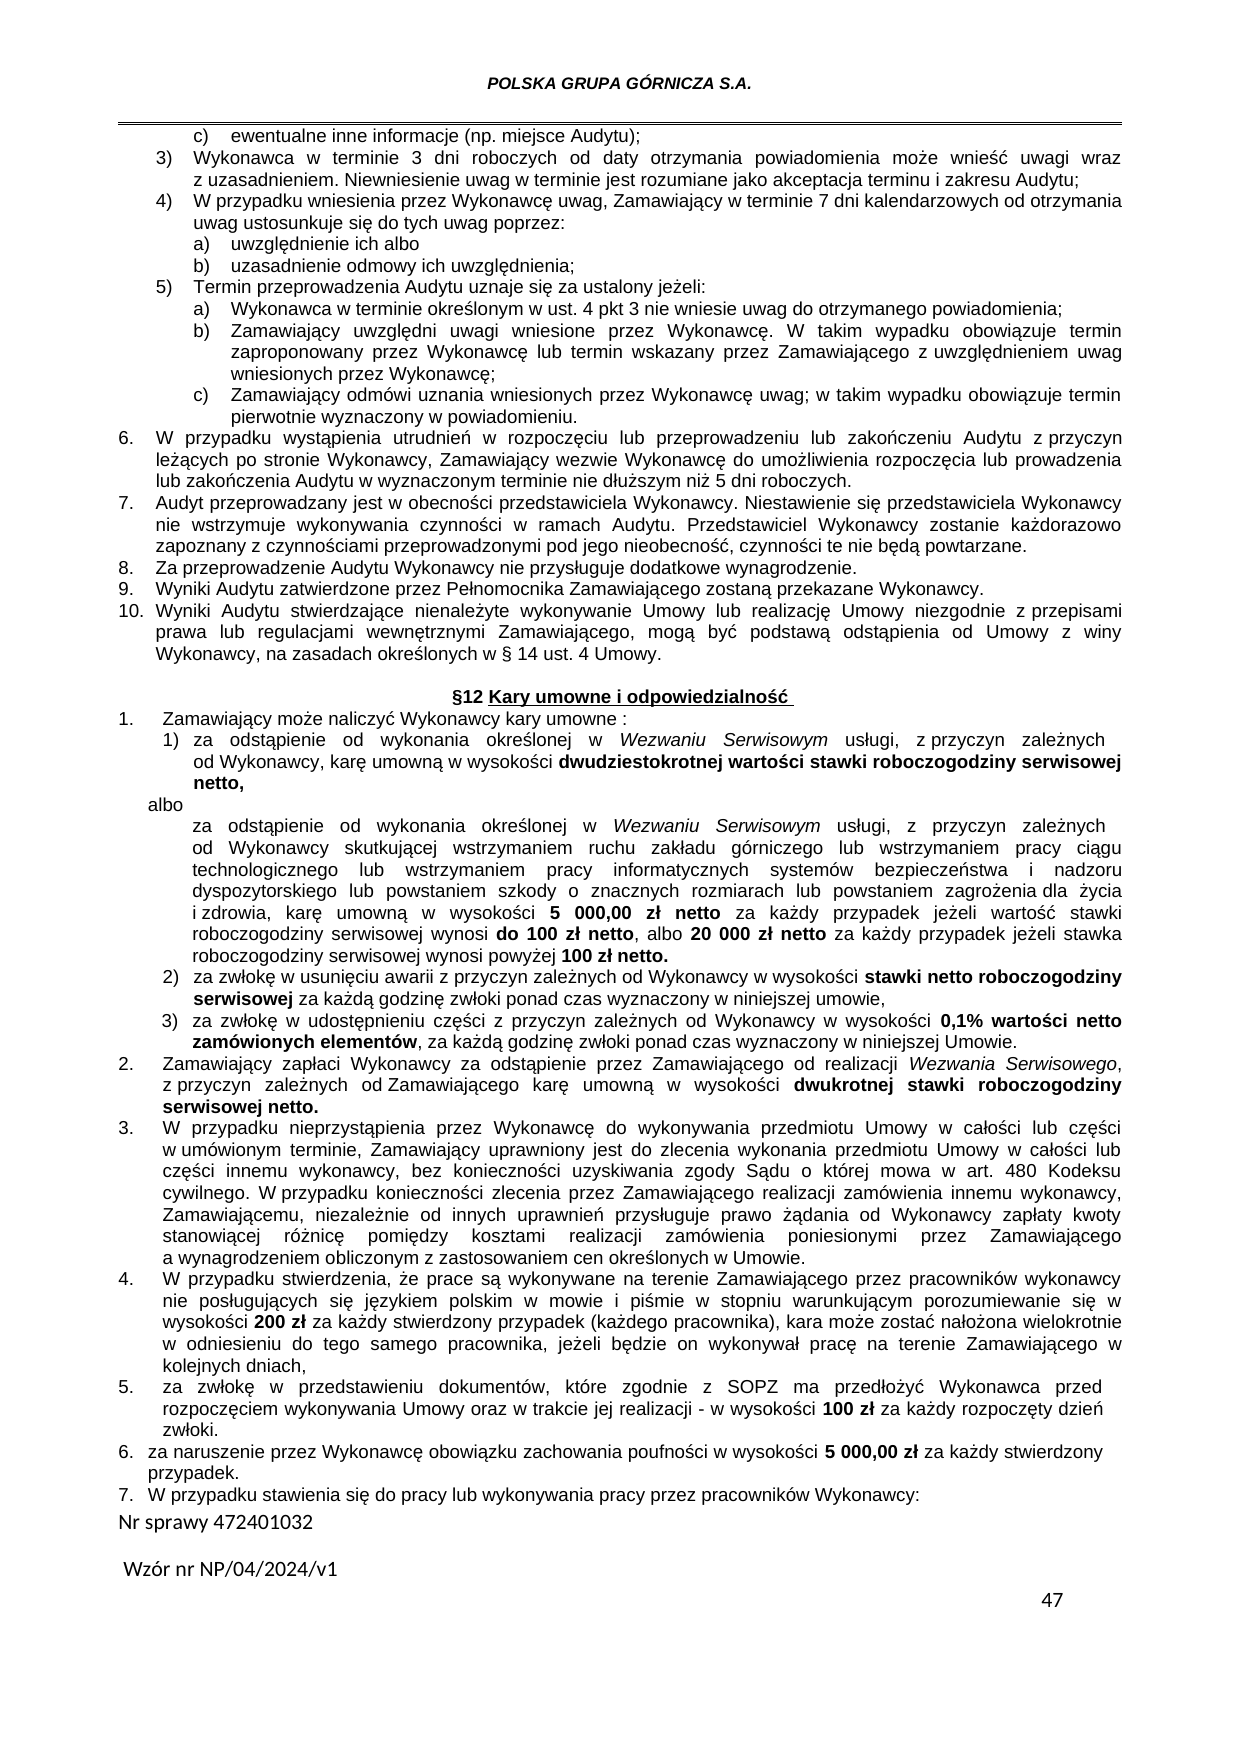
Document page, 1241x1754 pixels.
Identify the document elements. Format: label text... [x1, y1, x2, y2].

list Wyniki Audytu zatwierdzone przez Pełnomocnika Zamawiającego zostaną przekazane Wykonawcy. [118, 578, 1122, 600]
list Zamawiający odmówi uznania wniesionych przez Wykonawcę uwag; w takim wypadku obowiązuje termin pierwotnie wyznaczony w powiadomieniu. [193, 384, 1122, 427]
text za odstąpienie od wykonania określonej w Wezwaniu Serwisowym usługi, z przyczyn zależnych od Wykonawcy skutkującej wstrzymaniem ruchu zakładu górniczego lub wstrzymaniem pracy ciągu technologicznego lub wstrzymaniem pracy informatycznych systemów bezpieczeństwa i nadzoru dyspozytorskiego lub powstaniem szkody o znacznych rozmiarach lub powstaniem zagrożenia dla życia i zdrowia, karę umowną w wysokości 5 000,00 zł netto za każdy przypadek jeżeli wartość stawki roboczogodziny serwisowej wynosi do 100 zł netto, albo 20 000 zł netto za każdy przypadek jeżeli stawka roboczogodziny serwisowej wynosi powyżej 100 zł netto. [192, 815, 1122, 966]
list Termin przeprowadzenia Audytu uznaje się za ustalony jeżeli: [156, 276, 1122, 298]
list Wykonawca w terminie 3 dni roboczych od daty otrzymania powiadomienia może wnieść uwagi wraz z uzasadnieniem. Niewniesienie uwag w terminie jest rozumiane jako akceptacja terminu i zakresu Audytu; [156, 147, 1122, 190]
list Wykonawca w terminie określonym w ust. 4 pkt 3 nie wniesie uwag do otrzymanego powiadomienia; [193, 298, 1122, 319]
text albo [148, 794, 1122, 815]
list za zwłokę w usunięciu awarii z przyczyn zależnych od Wykonawcy w wysokości stawki netto roboczogodziny serwisowej za każdą godzinę zwłoki ponad czas wyznaczony w niniejszej umowie, [162, 966, 1122, 1009]
list za zwłokę w udostępnieniu części z przyczyn zależnych od Wykonawcy w wysokości 0,1% wartości netto zamówionych elementów, za każdą godzinę zwłoki ponad czas wyznaczony w niniejszej Umowie. [161, 1009, 1122, 1052]
list za zwłokę w przedstawieniu dokumentów, które zgodnie z SOPZ ma przedłożyć Wykonawca przed rozpoczęciem wykonywania Umowy oraz w trakcie jej realizacji - w wysokości 100 zł za każdy rozpoczęty dzień zwłoki. [118, 1376, 1103, 1441]
list Zamawiający uwzględni uwagi wniesione przez Wykonawcę. W takim wypadku obowiązuje termin zaproponowany przez Wykonawcę lub termin wskazany przez Zamawiającego z uwzględnieniem uwag wniesionych przez Wykonawcę; [193, 319, 1122, 384]
list za odstąpienie od wykonania określonej w Wezwaniu Serwisowym usługi, z przyczyn zależnych od Wykonawcy, karę umowną w wysokości dwudziestokrotnej wartości stawki roboczogodziny serwisowej netto, [162, 729, 1122, 794]
list ewentualne inne informacje (np. miejsce Audytu); [193, 125, 1122, 147]
list W przypadku nieprzystąpienia przez Wykonawcę do wykonywania przedmiotu Umowy w całości lub części w umówionym terminie, Zamawiający uprawniony jest do zlecenia wykonania przedmiotu Umowy w całości lub części innemu wykonawcy, bez konieczności uzyskiwania zgody Sądu o której mowa w art. 480 Kodeksu cywilnego. W przypadku konieczności zlecenia przez Zamawiającego realizacji zamówienia innemu wykonawcy, Zamawiającemu, niezależnie od innych uprawnień przysługuje prawo żądania od Wykonawcy zapłaty kwoty stanowiącej różnicę pomiędzy kosztami realizacji zamówienia poniesionymi przez Zamawiającego a wynagrodzeniem obliczonym z zastosowaniem cen określonych w Umowie. [118, 1117, 1122, 1268]
text §12 Kary umowne i odpowiedzialność [118, 686, 1122, 707]
list Wyniki Audytu stwierdzające nienależyte wykonywanie Umowy lub realizację Umowy niezgodnie z przepisami prawa lub regulacjami wewnętrznymi Zamawiającego, mogą być podstawą odstąpienia od Umowy z winy Wykonawcy, na zasadach określonych w § 14 ust. 4 Umowy. [118, 600, 1122, 664]
list W przypadku wniesienia przez Wykonawcę uwag, Zamawiający w terminie 7 dni kalendarzowych od otrzymania uwag ustosunkuje się do tych uwag poprzez: [156, 190, 1122, 233]
list za naruszenie przez Wykonawcę obowiązku zachowania poufności w wysokości 5 000,00 zł za każdy stwierdzony przypadek. [118, 1441, 1103, 1484]
list Za przeprowadzenie Audytu Wykonawcy nie przysługuje dodatkowe wynagrodzenie. [118, 557, 1122, 578]
list W przypadku wystąpienia utrudnień w rozpoczęciu lub przeprowadzeniu lub zakończeniu Audytu z przyczyn leżących po stronie Wykonawcy, Zamawiający wezwie Wykonawcę do umożliwienia rozpoczęcia lub prowadzenia lub zakończenia Audytu w wyznaczonym terminie nie dłuższym niż 5 dni roboczych. [118, 427, 1122, 492]
list W przypadku stawienia się do pracy lub wykonywania pracy przez pracowników Wykonawcy: [118, 1484, 1103, 1505]
list Audyt przeprowadzany jest w obecności przedstawiciela Wykonawcy. Niestawienie się przedstawiciela Wykonawcy nie wstrzymuje wykonywania czynności w ramach Audytu. Przedstawiciel Wykonawcy zostanie każdorazowo zapoznany z czynnościami przeprowadzonymi pod jego nieobecność, czynności te nie będą powtarzane. [118, 492, 1122, 557]
list Zamawiający zapłaci Wykonawcy za odstąpienie przez Zamawiającego od realizacji Wezwania Serwisowego, z przyczyn zależnych od Zamawiającego karę umowną w wysokości dwukrotnej stawki roboczogodziny serwisowej netto. [118, 1052, 1122, 1117]
list Zamawiający może naliczyć Wykonawcy kary umowne : [118, 707, 1122, 729]
list W przypadku stwierdzenia, że prace są wykonywane na terenie Zamawiającego przez pracowników wykonawcy nie posługujących się językiem polskim w mowie i piśmie w stopniu warunkującym porozumiewanie się w wysokości 200 zł za każdy stwierdzony przypadek (każdego pracownika), kara może zostać nałożona wielokrotnie w odniesieniu do tego samego pracownika, jeżeli będzie on wykonywał pracę na terenie Zamawiającego w kolejnych dniach, [118, 1268, 1122, 1376]
list uwzględnienie ich albo [193, 233, 1122, 255]
list uzasadnienie odmowy ich uwzględnienia; [193, 255, 1122, 276]
